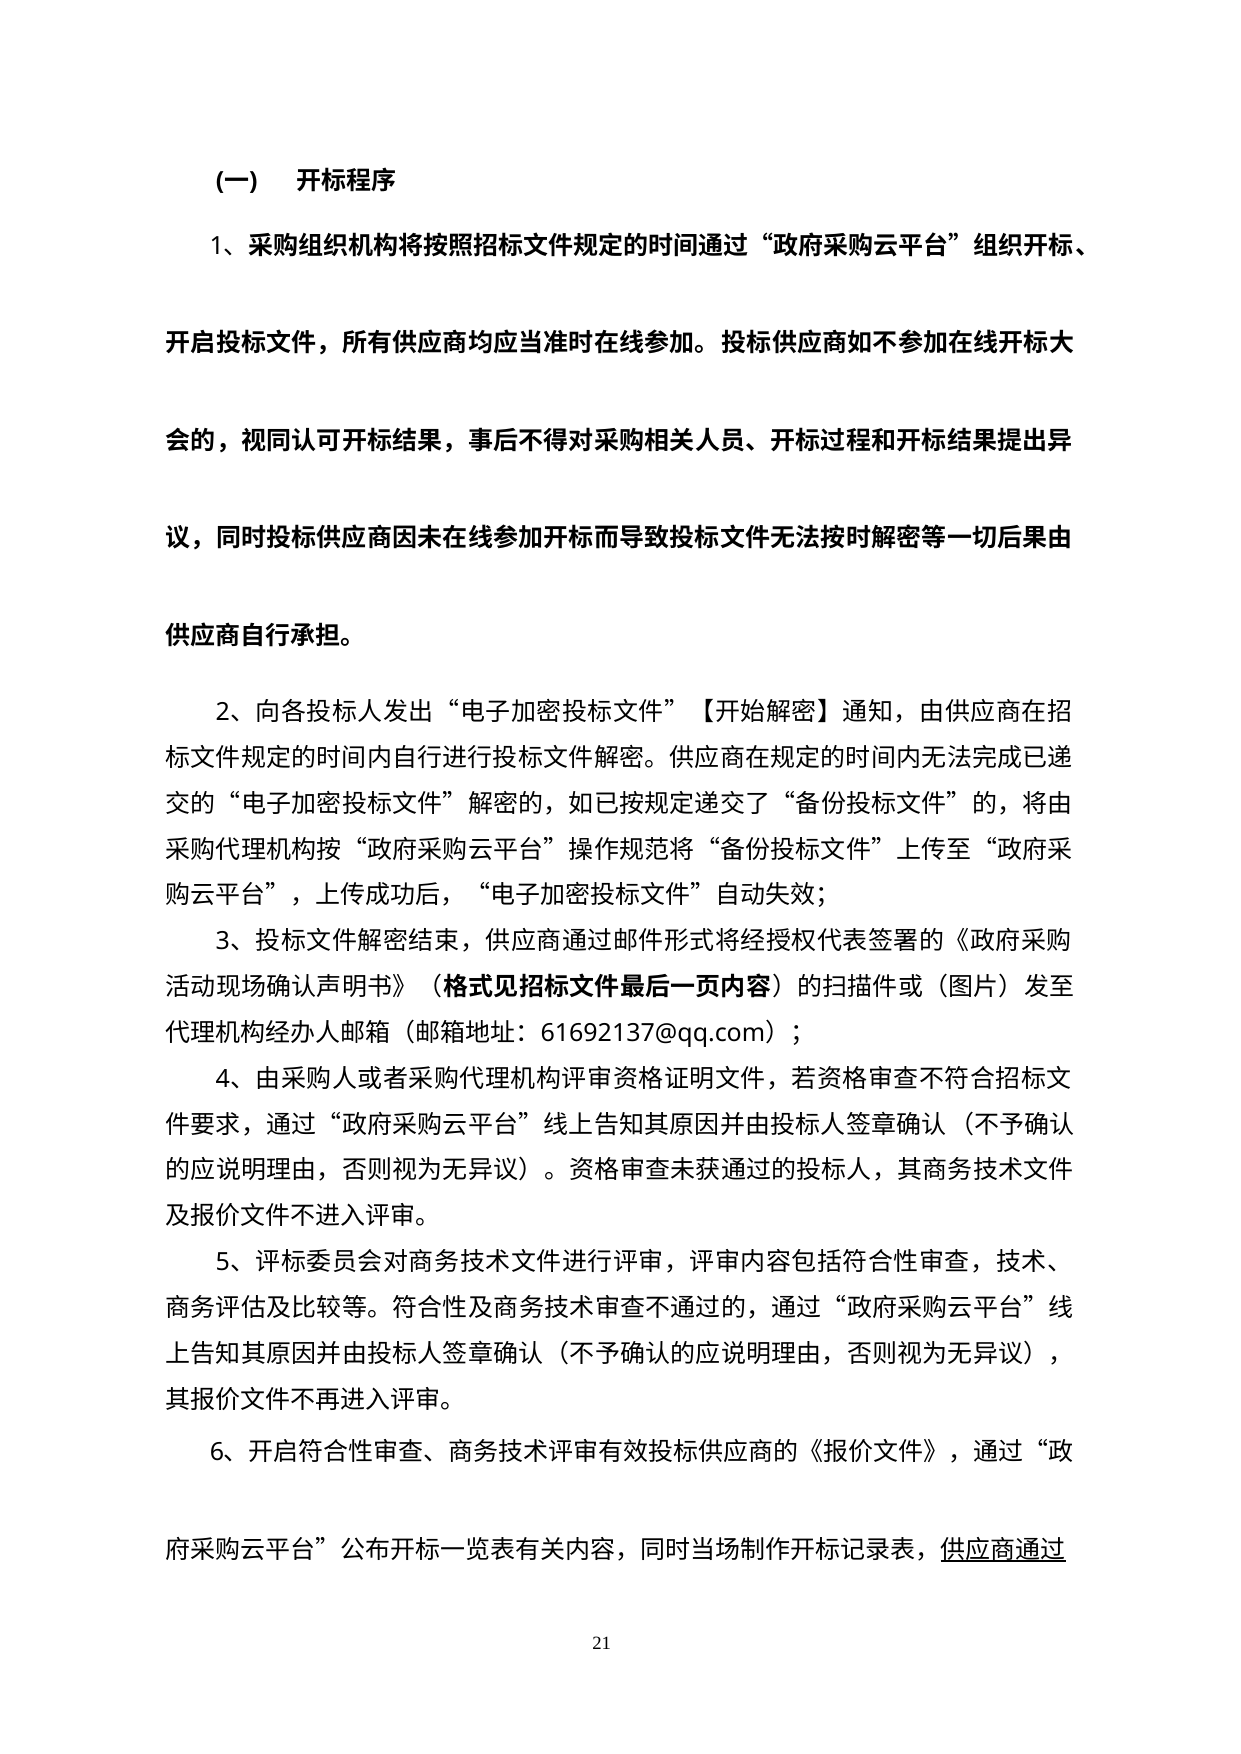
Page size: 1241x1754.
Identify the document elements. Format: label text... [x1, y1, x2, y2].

text 4、由采购人或者采购代理机构评审资格证明文件，若资格审查不符合招标文件要求，通过“政府采购云平台”线上告知其原因并由投标人签章确认（不予确认的应说明理由，否则视为无异议）。资格审查未获通过的投标人，其商务技术文件及报价文件不进入评审。 [165, 1051, 1075, 1234]
list 开标程序 [165, 146, 1075, 211]
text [165, 1417, 1075, 1580]
text 1、采购组织机构将按照招标文件规定的时间通过“政府采购云平台”组织开标、开启投标文件，所有供应商均应当准时在线参加。投标供应商如不参加在线开标大会的，视同认可开标结果，事后不得对采购相关人员、开标过程和开标结果提出异议，同时投标供应商因未在线参加开标而导致投标文件无法按时解密等一切后果由供应商自行承担。 [165, 211, 1075, 666]
text 5、评标委员会对商务技术文件进行评审，评审内容包括符合性审查，技术、商务评估及比较等。符合性及商务技术审查不通过的，通过“政府采购云平台”线上告知其原因并由投标人签章确认（不予确认的应说明理由，否则视为无异议），其报价文件不再进入评审。 [165, 1234, 1075, 1417]
text 3、投标文件解密结束，供应商通过邮件形式将经授权代表签署的《政府采购活动现场确认声明书》（格式见招标文件最后一页内容）的扫描件或（图片）发至代理机构经办人邮箱（邮箱地址：61692137@qq.com）； [165, 913, 1075, 1051]
text 2、向各投标人发出“电子加密投标文件”【开始解密】通知，由供应商在招标文件规定的时间内自行进行投标文件解密。供应商在规定的时间内无法完成已递交的“电子加密投标文件”解密的，如已按规定递交了“备份投标文件”的，将由采购代理机构按“政府采购云平台”操作规范将“备份投标文件”上传至“政府采购云平台”，上传成功后，“电子加密投标文件”自动失效； [165, 684, 1075, 913]
